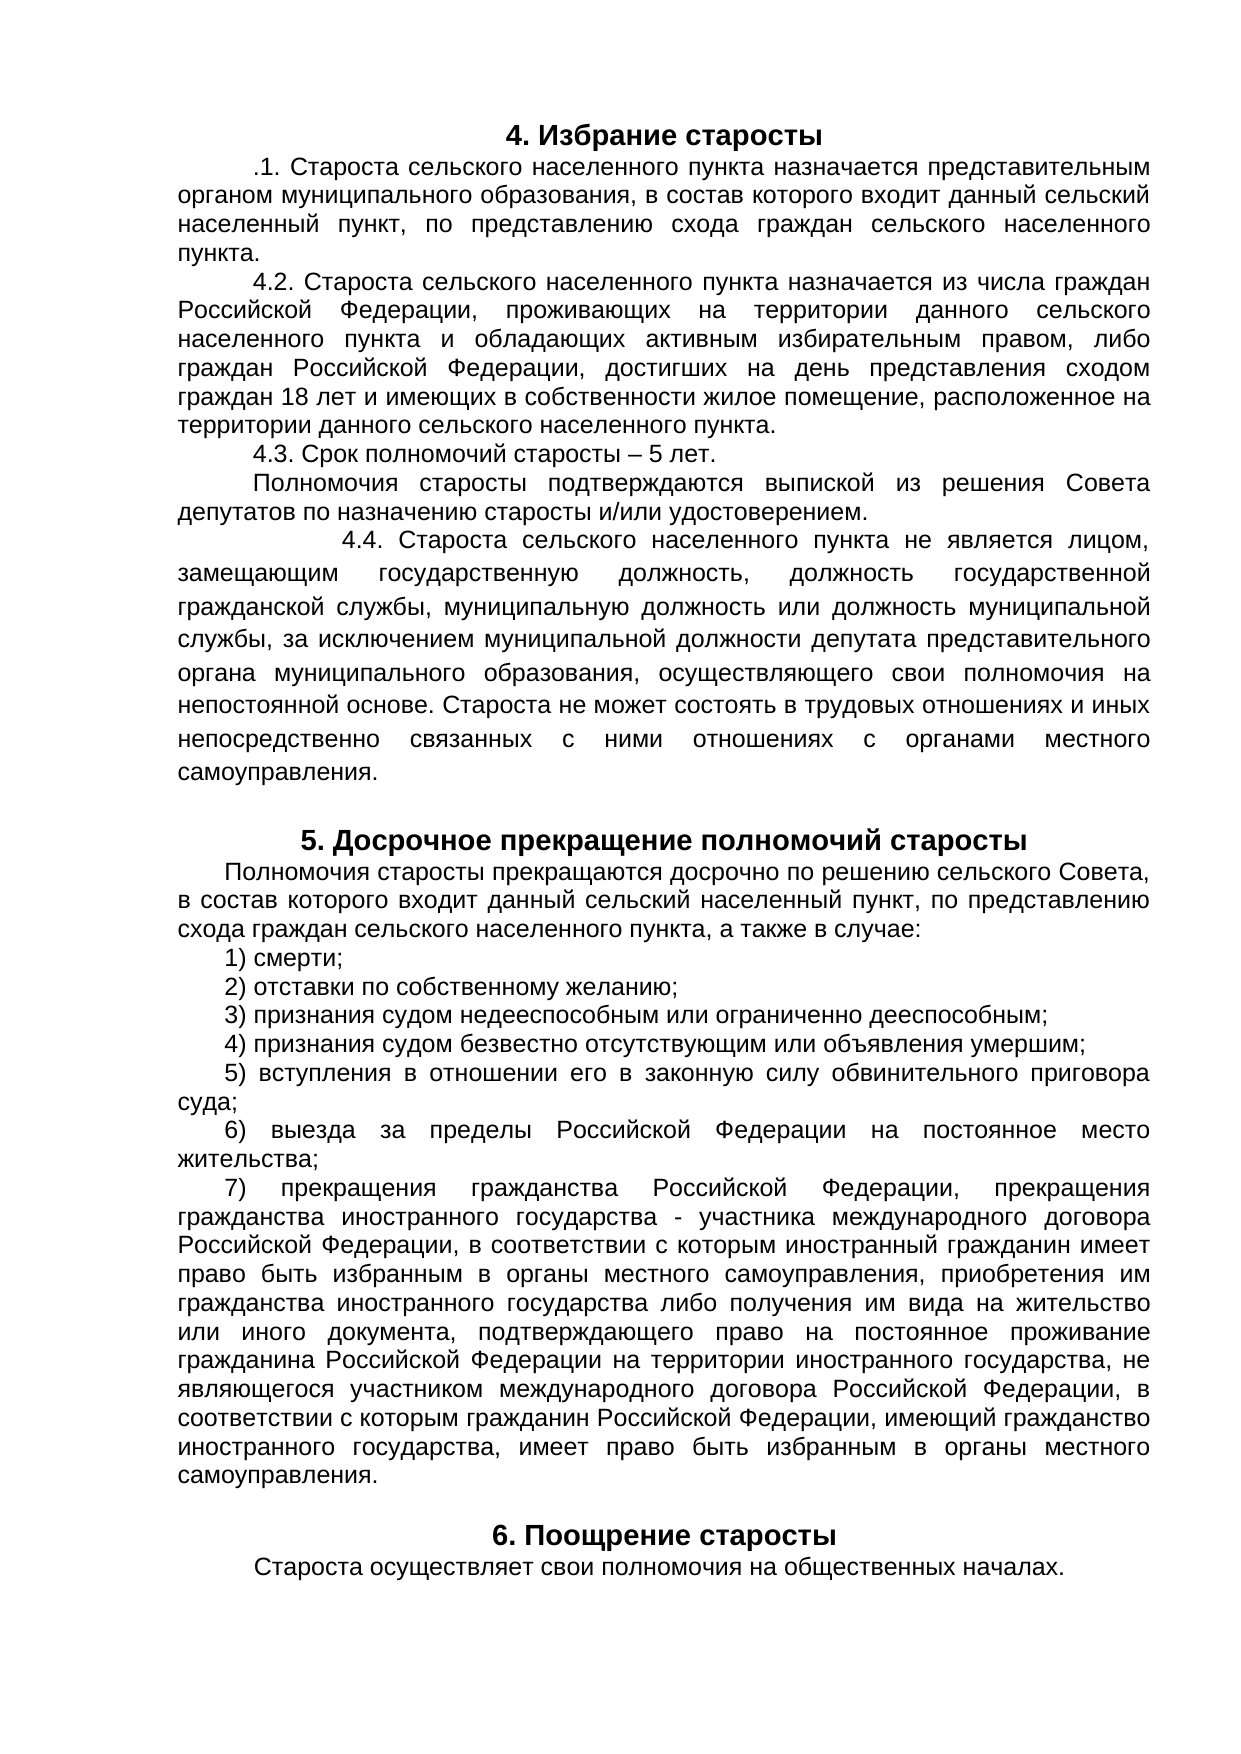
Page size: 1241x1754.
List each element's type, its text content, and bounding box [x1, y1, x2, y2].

text .1. Староста сельского населенного пункта назначается представительным органом муниципального образования, в состав которого входит данный сельский населенный пункт, по представлению схода граждан сельского населенного пункта. [177, 152, 1152, 267]
text 4. Избрание старосты [177, 118, 1152, 152]
text 4.4. Староста сельского населенного пункта не является лицом, замещающим государственную должность, должность государственной гражданской службы, муниципальную должность или должность муниципальной службы, за исключением муниципальной должности депутата представительного органа муниципального образования, осуществляющего свои полномочия на непостоянной основе. Староста не может состоять в трудовых отношениях и иных непосредственно связанных с ними отношениях с органами местного самоуправления. [177, 525, 1152, 785]
text Староста осуществляет свои полномочия на общественных началах. [180, 1551, 1151, 1580]
text 6. Поощрение старосты [177, 1518, 1152, 1551]
text 5) вступления в отношении его в законную силу обвинительного приговора суда; [177, 1058, 1152, 1115]
text 3) признания судом недееспособным или ограниченно дееспособным; [177, 1000, 1152, 1029]
text 1) смерти; [177, 943, 1152, 972]
text 4) признания судом безвестно отсутствующим или объявления умершим; [177, 1029, 1152, 1058]
text 4.3. Срок полномочий старосты – 5 лет. [177, 439, 1152, 468]
text 4.2. Староста сельского населенного пункта назначается из числа граждан Российской Федерации, проживающих на территории данного сельского населенного пункта и обладающих активным избирательным правом, либо граждан Российской Федерации, достигших на день представления сходом граждан 18 лет и имеющих в собственности жилое помещение, расположенное на территории данного сельского населенного пункта. [177, 267, 1152, 439]
text Полномочия старосты подтверждаются выпиской из решения Совета депутатов по назначению старосты и/или удостоверением. [177, 468, 1152, 525]
text 6) выезда за пределы Российской Федерации на постоянное место жительства; [177, 1115, 1152, 1173]
text 5. Досрочное прекращение полномочий старосты [177, 823, 1152, 857]
text 7) прекращения гражданства Российской Федерации, прекращения гражданства иностранного государства - участника международного договора Российской Федерации, в соответствии с которым иностранный гражданин имеет право быть избранным в органы местного самоуправления, приобретения им гражданства иностранного государства либо получения им вида на жительство или иного документа, подтверждающего право на постоянное проживание гражданина Российской Федерации на территории иностранного государства, не являющегося участником международного договора Российской Федерации, в соответствии с которым гражданин Российской Федерации, имеющий гражданство иностранного государства, имеет право быть избранным в органы местного самоуправления. [177, 1173, 1152, 1489]
text Полномочия старосты прекращаются досрочно по решению сельского Совета, в состав которого входит данный сельский населенный пункт, по представлению схода граждан сельского населенного пункта, а также в случае: [177, 857, 1152, 943]
text 2) отставки по собственному желанию; [177, 972, 1152, 1000]
